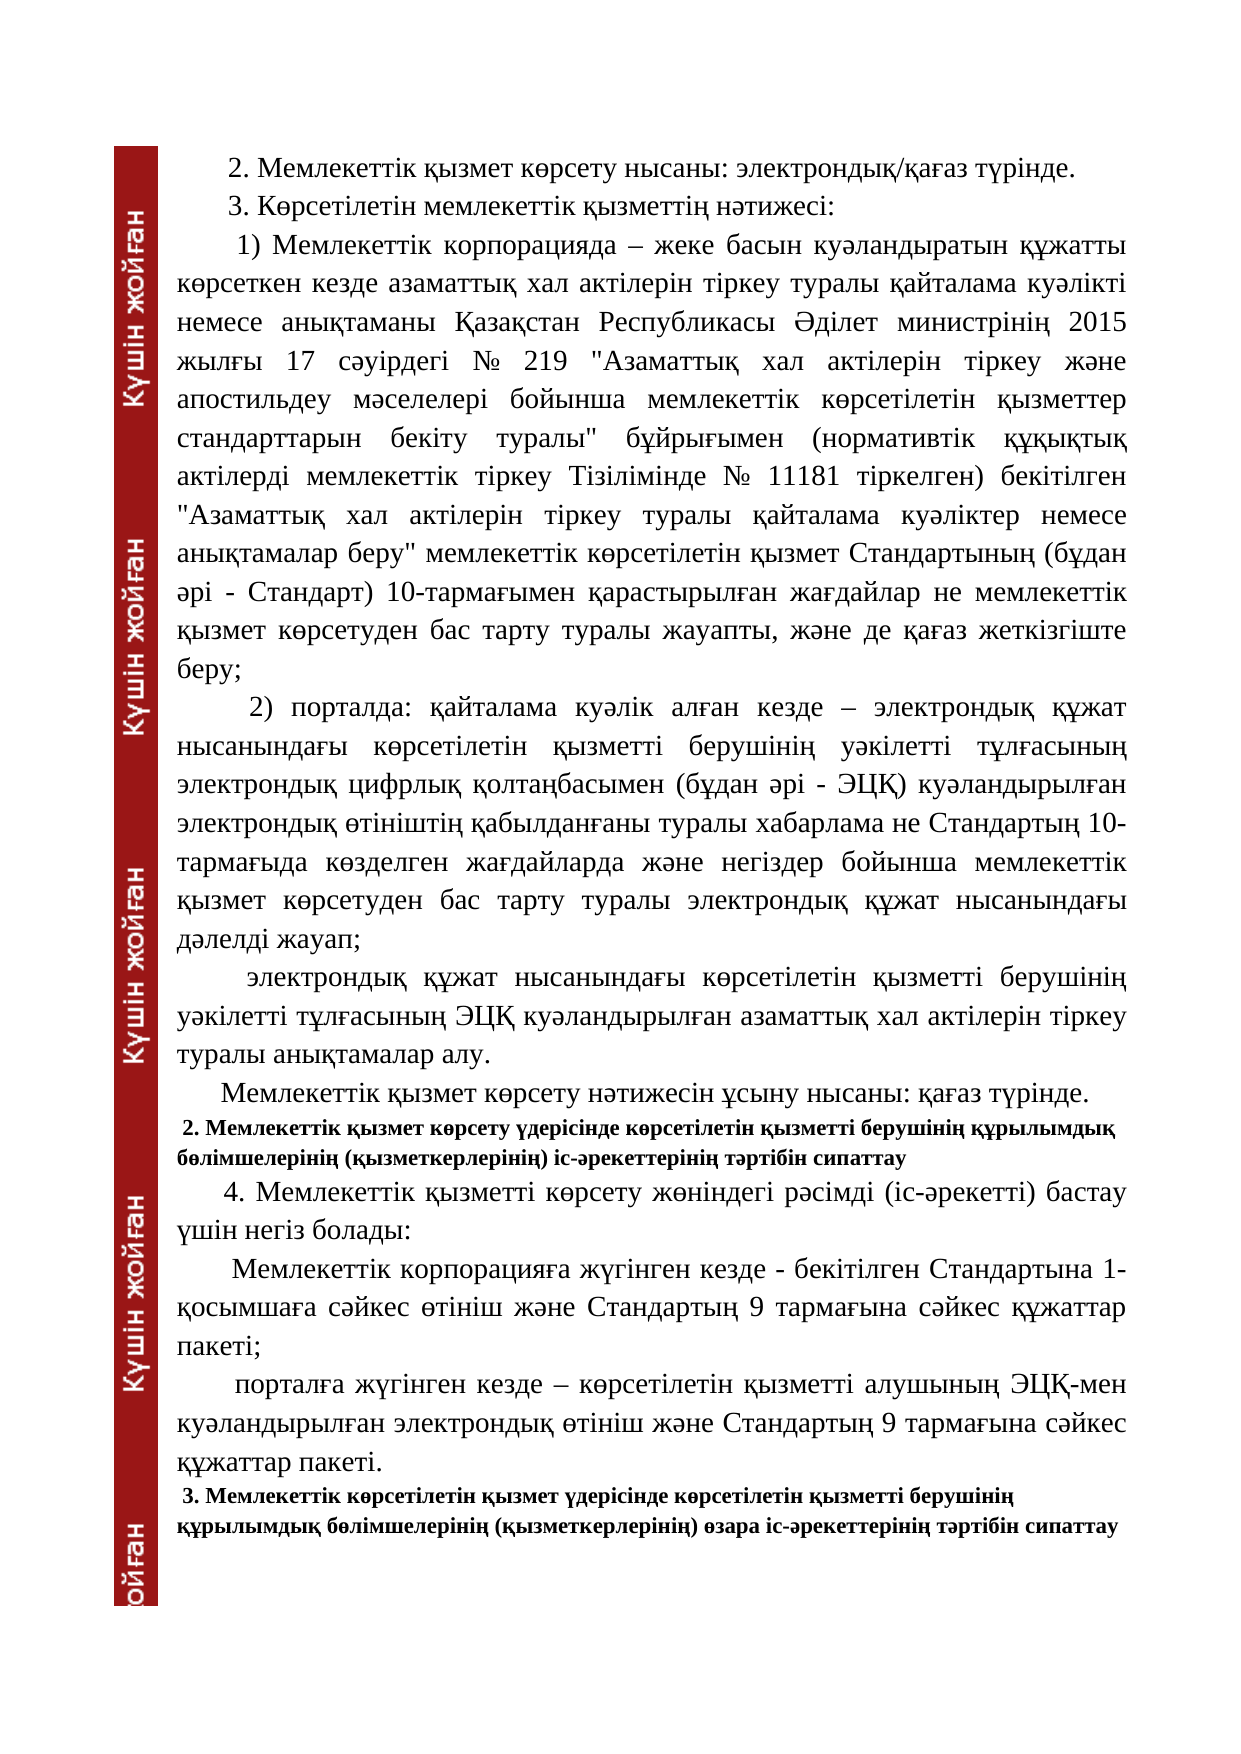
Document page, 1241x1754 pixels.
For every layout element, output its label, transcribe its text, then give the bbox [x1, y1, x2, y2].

picture [114, 684, 158, 689]
text 3. Мемлекеттiк көрсетілетін қызмет үдерісiнде көрсетiлетiн қызметтi берушiнiң құрылымдық бөлiмшелерiнiң (қызметкерлерiнiң) өзара iс-әрекеттерінің тәртiбiн сипаттау [112, 1482, 1128, 1539]
text электрондық құжат нысанындағы көрсетілетін қызметті берушінің уәкілетті тұлғасының ЭЦҚ куәландырылған азаматтық хал актілерін тіркеу туралы анықтамалар алу. [112, 959, 1128, 1070]
text 2. Мемлекеттiк қызмет көрсету үдерісінде көрсетілетін қызметті берушiнiң құрылымдық бөлiмшелерiнiң (қызметкерлерiнiң) iс-әрекеттерінің тәртiбiн сипаттау [112, 1113, 1128, 1170]
text 2) порталда: қайталама куәлік алған кезде – электрондық құжат нысанындағы көрсетілетін қызметті берушінің уәкілетті тұлғасының электрондық цифрлық қолтаңбасымен (бұдан әрі - ЭЦҚ) куәландырылған электрондық өтініштің қабылданғаны туралы хабарлама не Стандартың 10-тармағыда көзделген жағдайларда және негіздер бойынша мемлекеттік қызмет көрсетуден бас тарту туралы электрондық құжат нысанындағы дәлелді жауап; [112, 689, 1128, 954]
text Мемлекеттік корпорацияға жүгінген кезде - бекітілген Стандартына 1-қосымшаға сәйкес өтініш және Стандартың 9 тармағына сәйкес құжаттар пакеті; [112, 1251, 1128, 1362]
picture [114, 183, 158, 188]
text порталға жүгінген кезде – көрсетілетін қызметті алушының ЭЦҚ-мен куәландырылған электрондық өтініш және Стандартың 9 тармағына сәйкес құжаттар пакеті. [112, 1367, 1128, 1477]
text Мемлекеттік қызмет көрсету нәтижесін ұсыну нысаны: қағаз түрінде. [112, 1075, 1128, 1108]
text 4. Мемлекеттік қызметті көрсету жөніндегі рәсімді (іс-әрекетті) бастау үшін негіз болады: [112, 1174, 1128, 1246]
picture [114, 1362, 158, 1367]
picture [114, 1108, 158, 1113]
picture [114, 146, 158, 150]
picture [114, 1170, 158, 1174]
picture [114, 1246, 158, 1251]
picture [114, 954, 158, 959]
picture [114, 222, 158, 227]
text 1) Мемлекеттік корпорацияда – жеке басын куәландыратын құжатты көрсеткен кезде азаматтық хал актілерін тіркеу туралы қайталама куәлікті немесе анықтаманы Қазақстан Республикасы Әділет министрінің 2015 жылғы 17 сәуірдегі № 219 "Азаматтық хал актілерін тіркеу және апостильдеу мәселелері бойынша мемлекеттік көрсетілетін қызметтер стандарттарын бекіту туралы" бұйрығымен (нормативтік құқықтық актілерді мемлекеттік тіркеу Тізілімінде № 11181 тіркелген) бекітілген "Азаматтық хал актілерін тіркеу туралы қайталама куәліктер немесе анықтамалар беру" мемлекеттік көрсетілетін қызмет Стандартының (бұдан әрі - Стандарт) 10-тармағымен қарастырылған жағдайлар не мемлекеттік қызмет көрсетуден бас тарту туралы жауапты, және де қағаз жеткізгіште беру; [112, 227, 1128, 684]
text 2. Мемлекеттік қызмет көрсету нысаны: электрондық/қағаз түрінде. [112, 150, 1128, 183]
picture [114, 1539, 158, 1606]
picture [114, 1477, 158, 1482]
text 3. Көрсетілетін мемлекеттік қызметтің нәтижесі: [112, 188, 1128, 222]
picture [114, 1070, 158, 1075]
